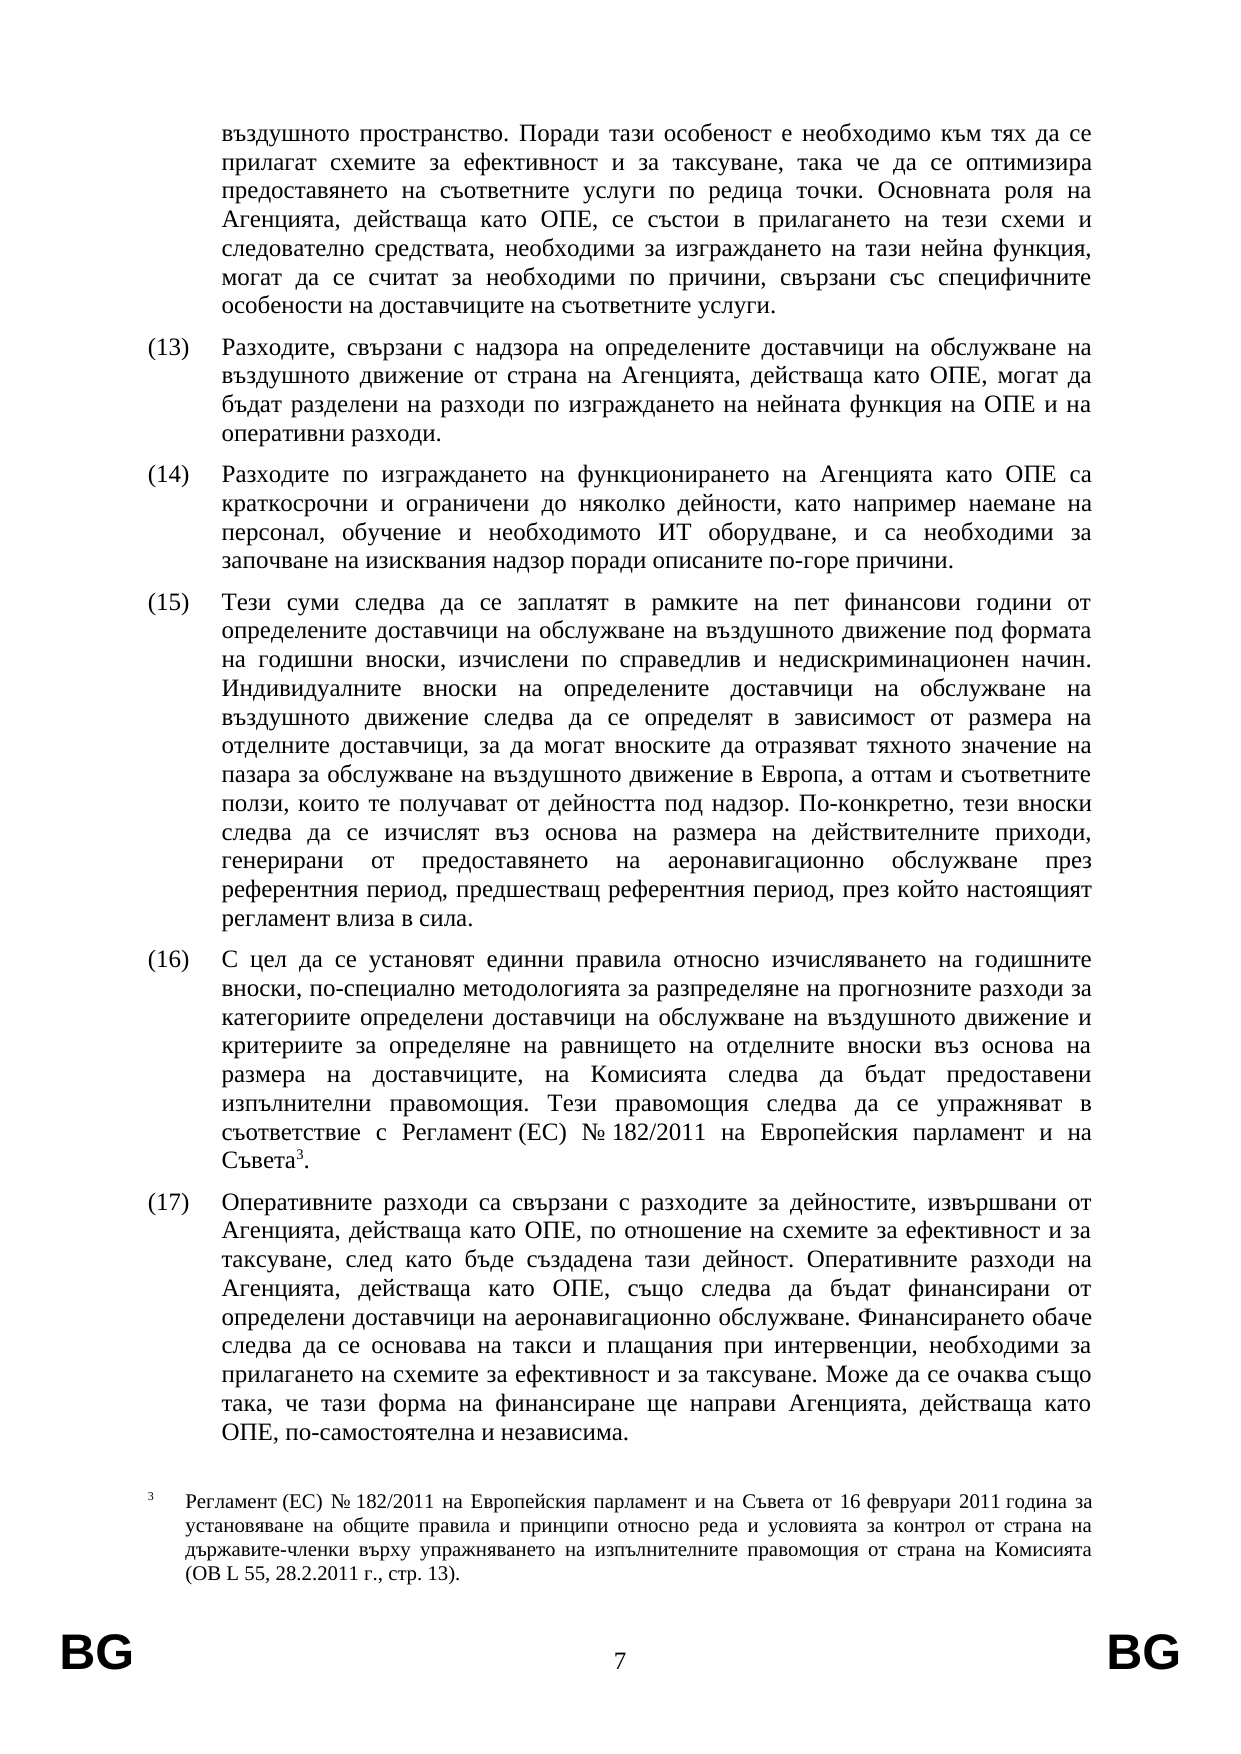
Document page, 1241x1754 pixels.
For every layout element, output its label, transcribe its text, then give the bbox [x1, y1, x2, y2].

text (17) Оперативните разходи са свързани с разходите за дейностите, извършвани от Агенцията, действаща като ОПЕ, по отношение на схемите за ефективност и за таксуване, след като бъде създадена тази дейност. Оперативните разходи на Агенцията, действаща като ОПЕ, също следва да бъдат финансирани от определени доставчици на аеронавигационно обслужване. Финансирането обаче следва да се основава на такси и плащания при интервенции, необходими за прилагането на схемите за ефективност и за таксуване. Може да се очаква също така, че тази форма на финансиране ще направи Агенцията, действаща като ОПЕ, по-самостоятелна и независима. [148, 1187, 1093, 1446]
text (13) Разходите, свързани с надзора на определените доставчици на обслужване на въздушното движение от страна на Агенцията, действаща като ОПЕ, могат да бъдат разделени на разходи по изграждането на нейната функция на ОПЕ и на оперативни разходи. [148, 332, 1093, 447]
text (15) Тези суми следва да се заплатят в рамките на пет финансови години от определените доставчици на обслужване на въздушното движение под формата на годишни вноски, изчислени по справедлив и недискриминационен начин. Индивидуалните вноски на определените доставчици на обслужване на въздушното движение следва да се определят в зависимост от размера на отделните доставчици, за да могат вноските да отразяват тяхното значение на пазара за обслужване на въздушното движение в Европа, а оттам и съответните ползи, които те получават от дейността под надзор. По-конкретно, тези вноски следва да се изчислят въз основа на размера на действителните приходи, генерирани от предоставянето на аеронавигационно обслужване през референтния период, предшестващ референтния период, през който настоящият регламент влиза в сила. [148, 587, 1093, 932]
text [148, 118, 1093, 319]
text (14) Разходите по изграждането на функционирането на Агенцията като ОПЕ са краткосрочни и ограничени до няколко дейности, като например наемане на персонал, обучение и необходимото ИТ оборудване, и са необходими за започване на изисквания надзор поради описаните по-горе причини. [148, 459, 1093, 574]
text (16) С цел да се установят единни правила относно изчисляването на годишните вноски, по-специално методологията за разпределяне на прогнозните разходи за категориите определени доставчици на обслужване на въздушното движение и критериите за определяне на равнището на отделните вноски въз основа на размера на доставчиците, на Комисията следва да бъдат предоставени изпълнителни правомощия. Тези правомощия следва да се упражняват в съответствие с Регламент (ЕС) № 182/2011 на Европейския парламент и на Съвета. [148, 944, 1093, 1174]
